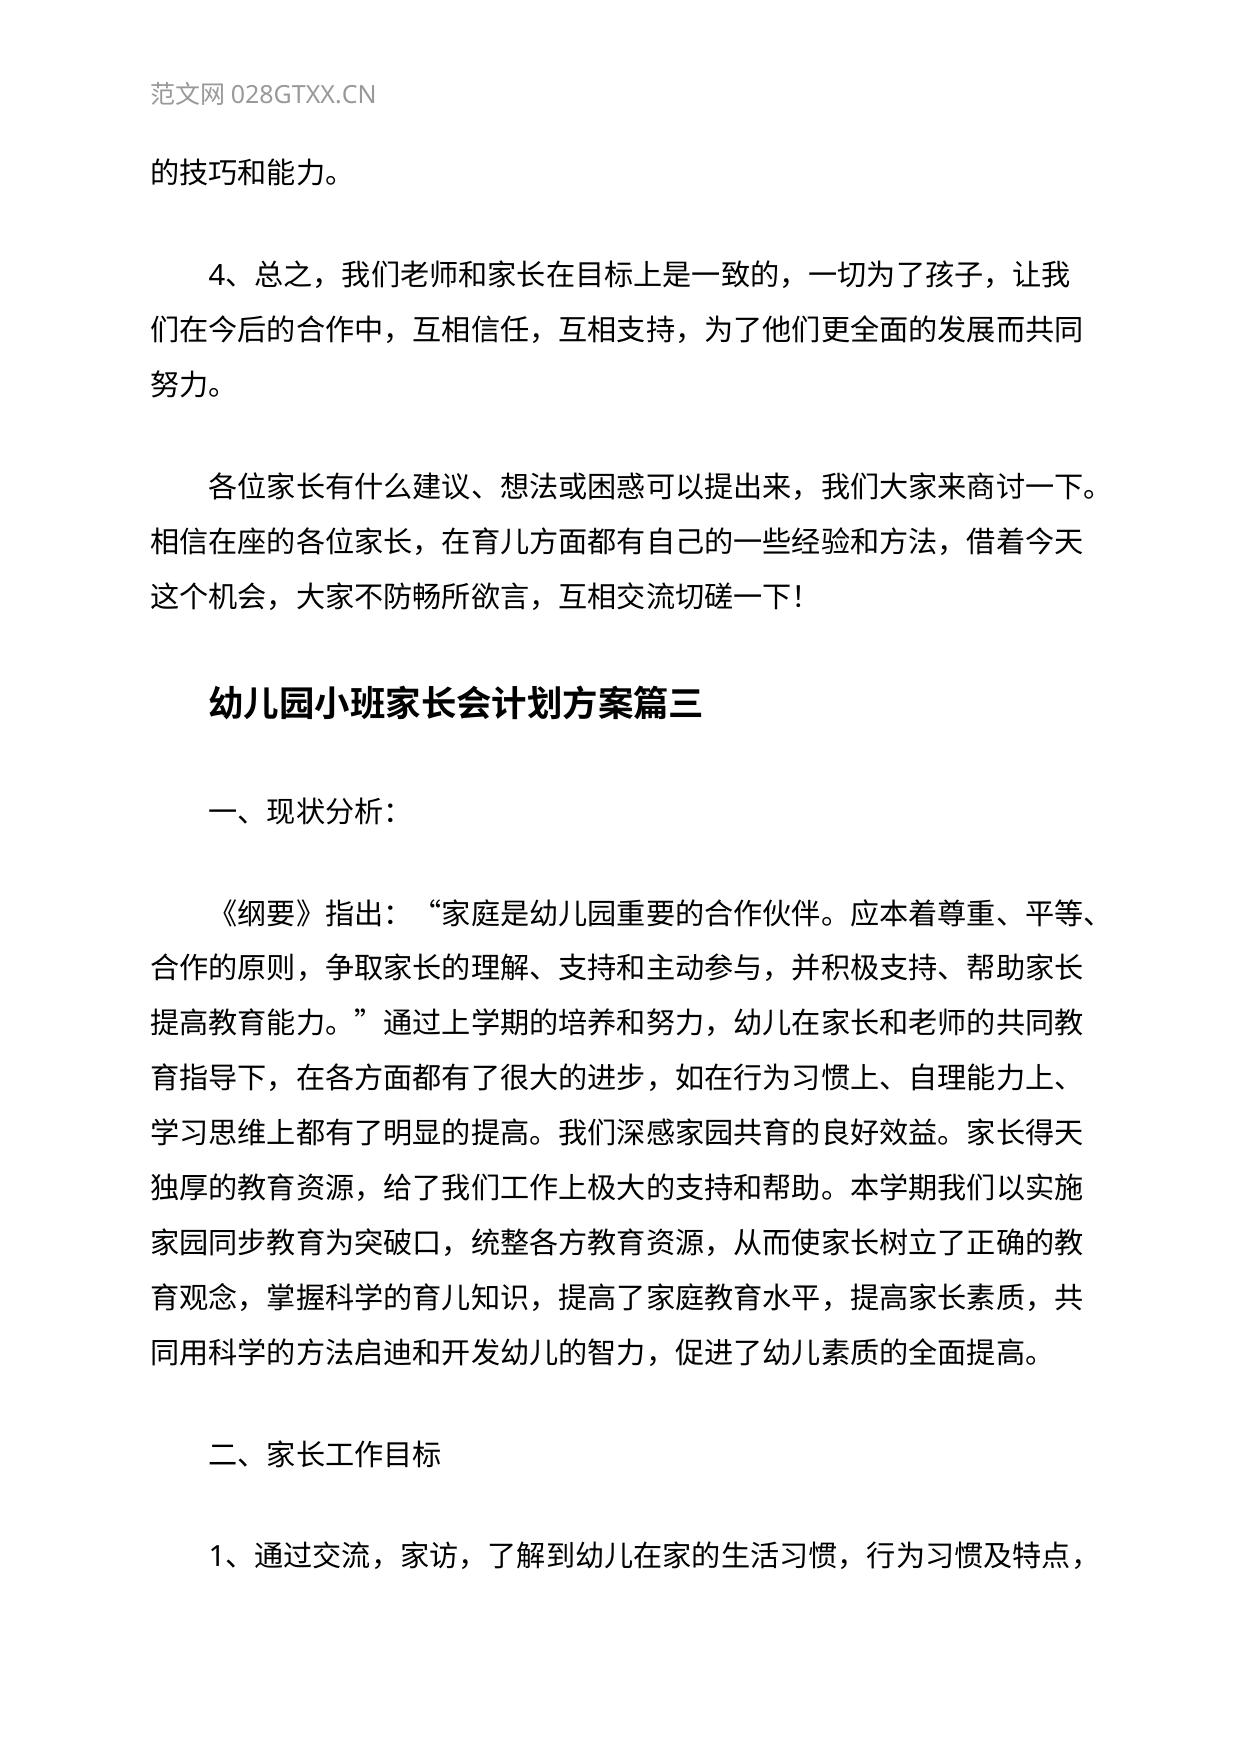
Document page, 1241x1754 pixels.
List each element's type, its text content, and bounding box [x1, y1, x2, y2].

text 各位家长有什么建议、想法或困惑可以提出来，我们大家来商讨一下。相信在座的各位家长，在育儿方面都有自己的一些经验和方法，借着今天这个机会，大家不防畅所欲言，互相交流切磋一下！ [150, 463, 1090, 616]
text 《纲要》指出：“家庭是幼儿园重要的合作伙伴。应本着尊重、平等、合作的原则，争取家长的理解、支持和主动参与，并积极支持、帮助家长提高教育能力。”通过上学期的培养和努力，幼儿在家长和老师的共同教育指导下，在各方面都有了很大的进步，如在行为习惯上、自理能力上、学习思维上都有了明显的提高。我们深感家园共育的良好效益。家长得天独厚的教育资源，给了我们工作上极大的支持和帮助。本学期我们以实施家园同步教育为突破口，统整各方教育资源，从而使家长树立了正确的教育观念，掌握科学的育儿知识，提高了家庭教育水平，提高家长素质，共同用科学的方法启迪和开发幼儿的智力，促进了幼儿素质的全面提高。 [150, 890, 1090, 1372]
text 一、现状分析： [150, 788, 1090, 831]
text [150, 1533, 1090, 1575]
text 4、总之，我们老师和家长在目标上是一致的，一切为了孩子，让我们在今后的合作中，互相信任，互相支持，为了他们更全面的发展而共同努力。 [150, 252, 1090, 404]
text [150, 150, 1090, 192]
text 幼儿园小班家长会计划方案篇三 [150, 675, 1090, 726]
text 二、家长工作目标 [150, 1431, 1090, 1473]
